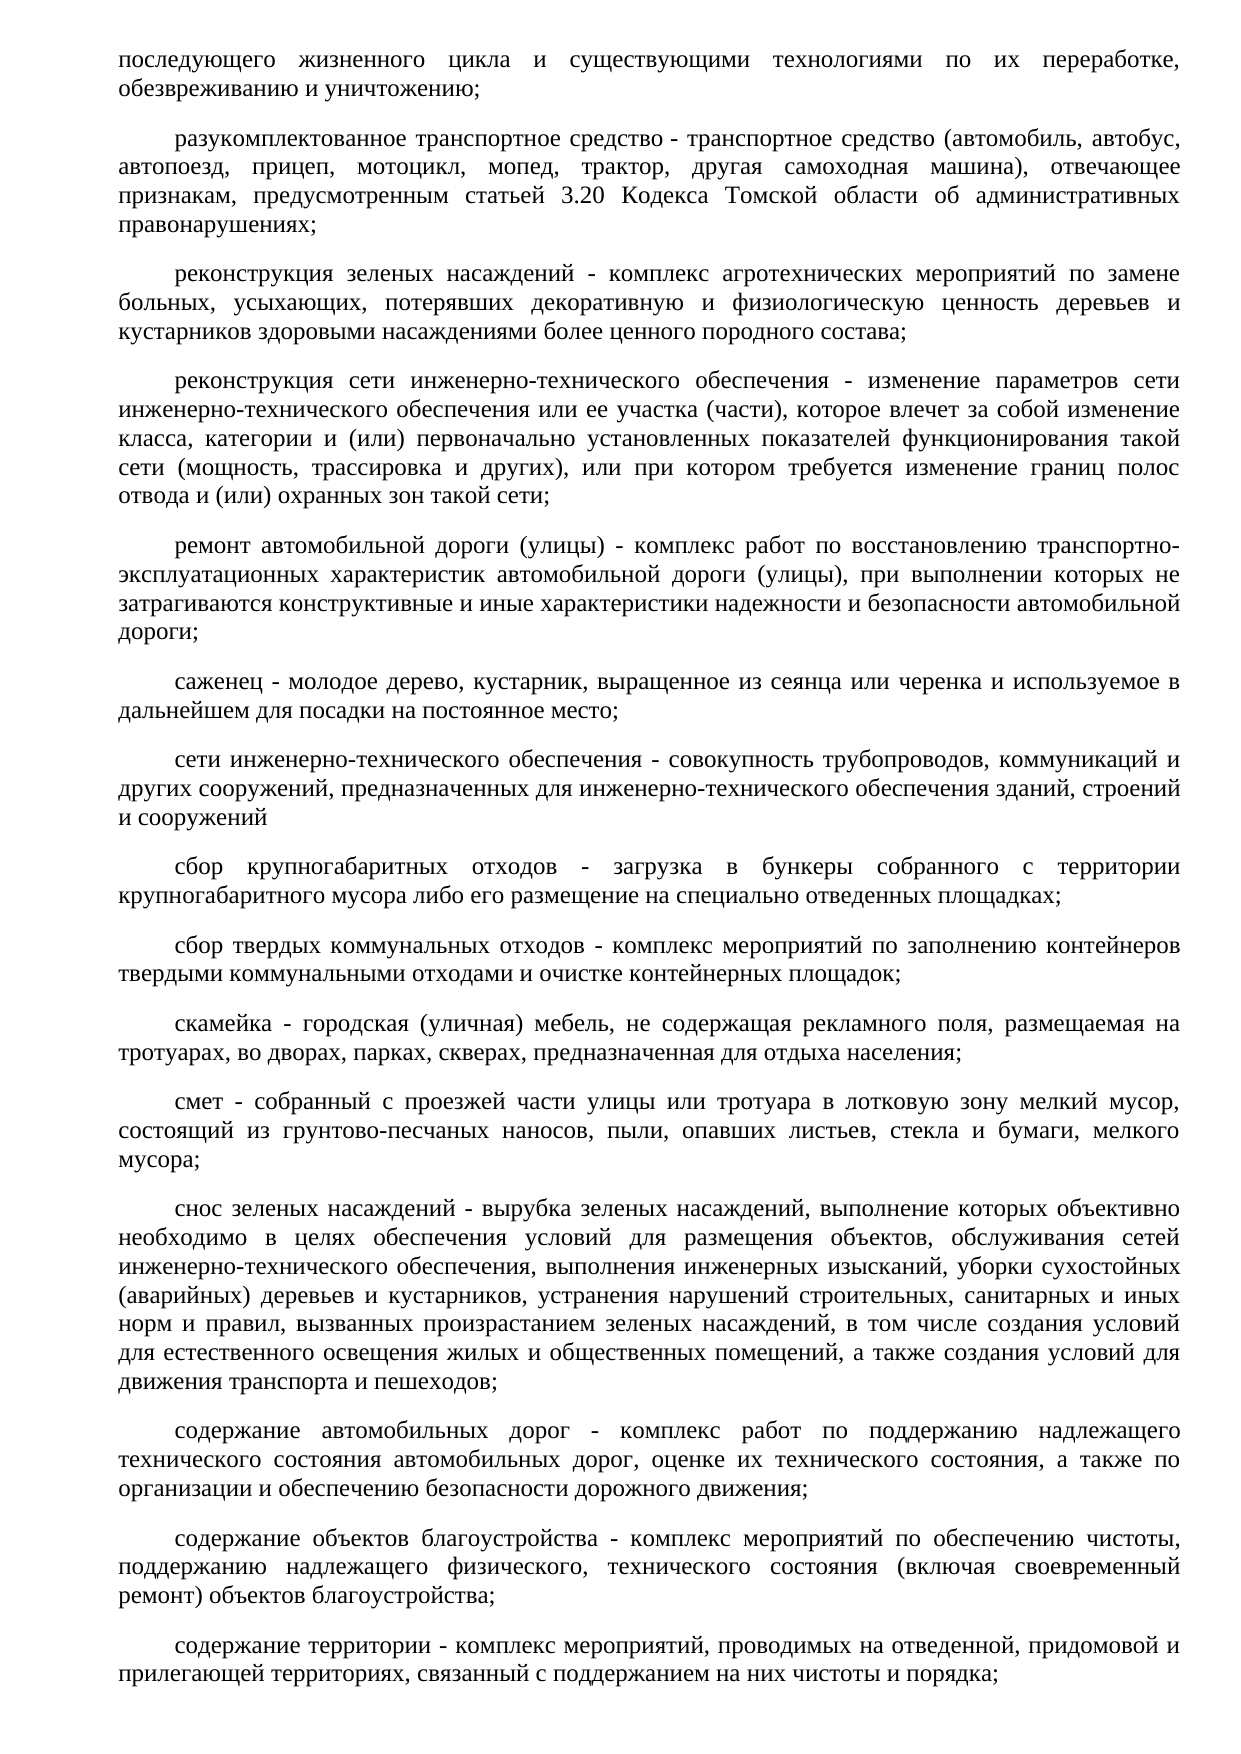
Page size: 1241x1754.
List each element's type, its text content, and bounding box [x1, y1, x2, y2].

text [118, 44, 1181, 102]
text смет - собранный с проезжей части улицы или тротуара в лотковую зону мелкий мусор, состоящий из грунтово-песчаных наносов, пыли, опавших листьев, стекла и бумаги, мелкого мусора; [118, 1086, 1181, 1173]
text сети инженерно-технического обеспечения - совокупность трубопроводов, коммуникаций и других сооружений, предназначенных для инженерно-технического обеспечения зданий, строений и сооружений [118, 744, 1181, 831]
text ремонт автомобильной дороги (улицы) - комплекс работ по восстановлению транспортно-эксплуатационных характеристик автомобильной дороги (улицы), при выполнении которых не затрагиваются конструктивные и иные характеристики надежности и безопасности автомобильной дороги; [118, 530, 1181, 645]
text разукомплектованное транспортное средство - транспортное средство (автомобиль, автобус, автопоезд, прицеп, мотоцикл, мопед, трактор, другая самоходная машина), отвечающее признакам, предусмотренным статьей 3.20 Кодекса Томской области об административных правонарушениях; [118, 123, 1181, 238]
text скамейка - городская (уличная) мебель, не содержащая рекламного поля, размещаемая на тротуарах, во дворах, парках, скверах, предназначенная для отдыха населения; [118, 1008, 1181, 1066]
text сбор твердых коммунальных отходов - комплекс мероприятий по заполнению контейнеров твердыми коммунальными отходами и очистке контейнерных площадок; [118, 930, 1181, 987]
text содержание объектов благоустройства - комплекс мероприятий по обеспечению чистоты, поддержанию надлежащего физического, технического состояния (включая своевременный ремонт) объектов благоустройства; [118, 1523, 1181, 1609]
text саженец - молодое дерево, кустарник, выращенное из сеянца или черенка и используемое в дальнейшем для посадки на постоянное место; [118, 666, 1181, 723]
text содержание территории - комплекс мероприятий, проводимых на отведенной, придомовой и прилегающей территориях, связанный с поддержанием на них чистоты и порядка; [118, 1630, 1181, 1687]
text реконструкция зеленых насаждений - комплекс агротехнических мероприятий по замене больных, усыхающих, потерявших декоративную и физиологическую ценность деревьев и кустарников здоровыми насаждениями более ценного породного состава; [118, 258, 1181, 345]
text содержание автомобильных дорог - комплекс работ по поддержанию надлежащего технического состояния автомобильных дорог, оценке их технического состояния, а также по организации и обеспечению безопасности дорожного движения; [118, 1416, 1181, 1502]
text снос зеленых насаждений - вырубка зеленых насаждений, выполнение которых объективно необходимо в целях обеспечения условий для размещения объектов, обслуживания сетей инженерно-технического обеспечения, выполнения инженерных изысканий, уборки сухостойных (аварийных) деревьев и кустарников, устранения нарушений строительных, санитарных и иных норм и правил, вызванных произрастанием зеленых насаждений, в том числе создания условий для естественного освещения жилых и общественных помещений, а также создания условий для движения транспорта и пешеходов; [118, 1193, 1181, 1395]
text сбор крупногабаритных отходов - загрузка в бункеры собранного с территории крупногабаритного мусора либо его размещение на специально отведенных площадках; [118, 851, 1181, 909]
text реконструкция сети инженерно-технического обеспечения - изменение параметров сети инженерно-технического обеспечения или ее участка (части), которое влечет за собой изменение класса, категории и (или) первоначально установленных показателей функционирования такой сети (мощность, трассировка и других), или при котором требуется изменение границ полос отвода и (или) охранных зон такой сети; [118, 366, 1181, 509]
